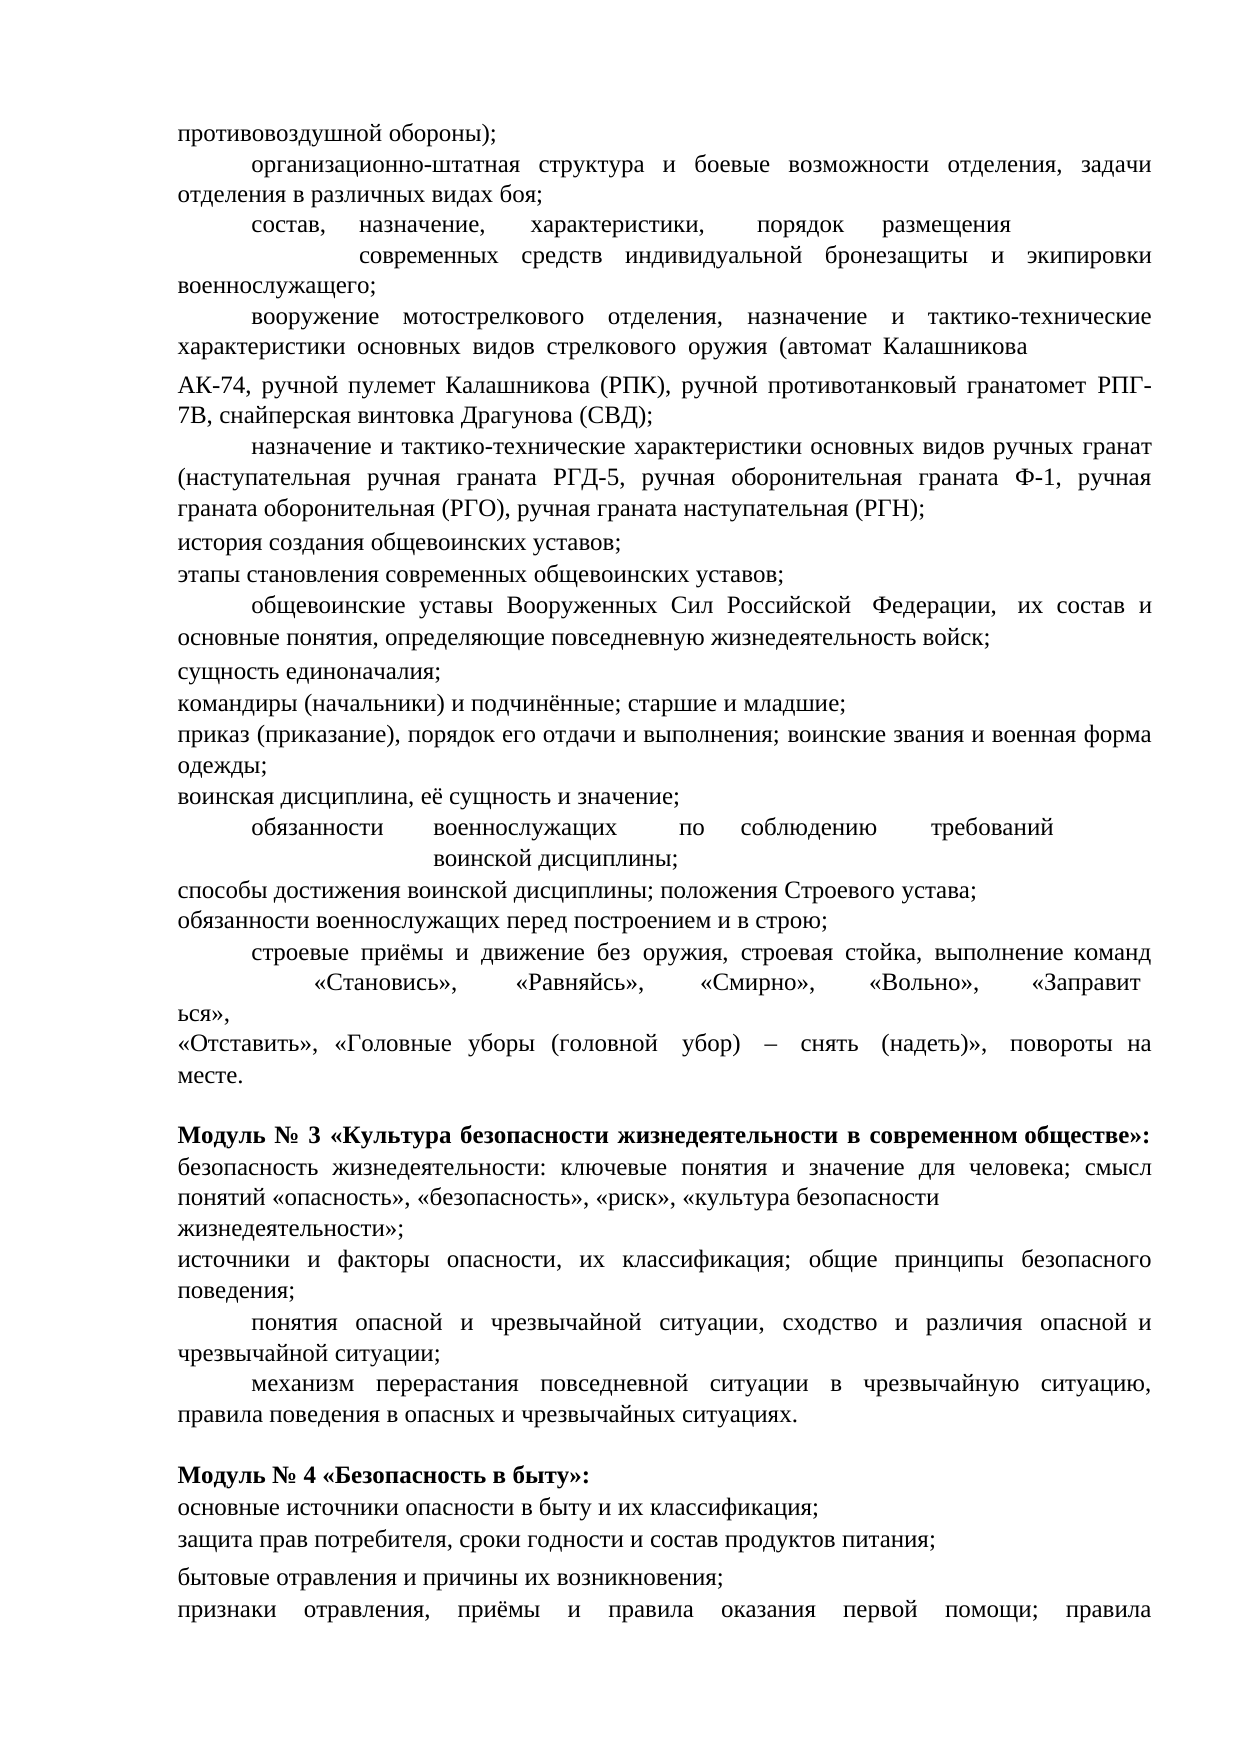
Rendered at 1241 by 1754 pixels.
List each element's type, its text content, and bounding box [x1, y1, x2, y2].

text бытовые отравления и причины их возникновения; [177, 1562, 1152, 1591]
text обязанности военнослужащих по соблюдению требований воинской дисциплины; [177, 812, 1152, 872]
text этапы становления современных общевоинских уставов; [177, 559, 1152, 588]
text жизнедеятельности»; [177, 1213, 1152, 1242]
text понятия опасной и чрезвычайной ситуации, сходство и различия опасной и чрезвычайной ситуации; [177, 1307, 1152, 1366]
text АК-74, ручной пулемет Калашникова (РПК), ручной противотанковый гранатомет РПГ-7В, снайперская винтовка Драгунова (СВД); [177, 370, 1152, 429]
text обязанности военнослужащих перед построением и в строю; [177, 905, 1152, 934]
text общевоинские уставы Вооруженных Сил Российской Федерации, их состав и основные понятия, определяющие повседневную жизнедеятельность войск; [177, 590, 1152, 650]
text механизм перерастания повседневной ситуации в чрезвычайную ситуацию, правила поведения в опасных и чрезвычайных ситуациях. [177, 1368, 1152, 1428]
text история создания общевоинских уставов; [177, 524, 1152, 557]
text назначение и тактико-технические характеристики основных видов ручных гранат (наступательная ручная граната РГД-5, ручная оборонительная граната Ф-1, ручная граната оборонительная (РГО), ручная граната наступательная (РГН); [177, 431, 1152, 522]
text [177, 1594, 1152, 1623]
subtitle Модуль № 4 «Безопасность в быту»: [177, 1461, 1152, 1489]
text сущность единоначалия; [177, 653, 1152, 686]
text защита прав потребителя, сроки годности и состав продуктов питания; [177, 1524, 1152, 1553]
text воинская дисциплина, её сущность и значение; [177, 781, 1152, 809]
text строевые приёмы и движение без оружия, строевая стойка, выполнение команд «Становись», «Равняйсь», «Смирно», «Вольно», «Заправиться», [177, 937, 1152, 1026]
subtitle Модуль № 3 «Культура безопасности жизнедеятельности в современном обществе»: [177, 1120, 1152, 1149]
text командиры (начальники) и подчинённые; старшие и младшие; [177, 688, 1152, 717]
text безопасность жизнедеятельности: ключевые понятия и значение для человека; смысл понятий «опасность», «безопасность», «риск», «культура безопасности [177, 1152, 1152, 1211]
text состав, назначение, характеристики, порядок размещения современных средств индивидуальной бронезащиты и экипировки военнослужащего; [177, 209, 1152, 299]
text источники и факторы опасности, их классификация; общие принципы безопасного поведения; [177, 1244, 1152, 1304]
text организационно-штатная структура и боевые возможности отделения, задачи отделения в различных видах боя; [177, 149, 1152, 208]
text способы достижения воинской дисциплины; положения Строевого устава; [177, 875, 1152, 904]
text приказ (приказание), порядок его отдачи и выполнения; воинские звания и военная форма одежды; [177, 719, 1152, 779]
text «Отставить», «Головные уборы (головной убор) – снять (надеть)», повороты на месте. [177, 1028, 1152, 1088]
text вооружение мотострелкового отделения, назначение и тактико-технические характеристики основных видов стрелкового оружия (автомат Калашникова [177, 301, 1152, 359]
text основные источники опасности в быту и их классификация; [177, 1492, 1152, 1521]
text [177, 118, 1152, 147]
